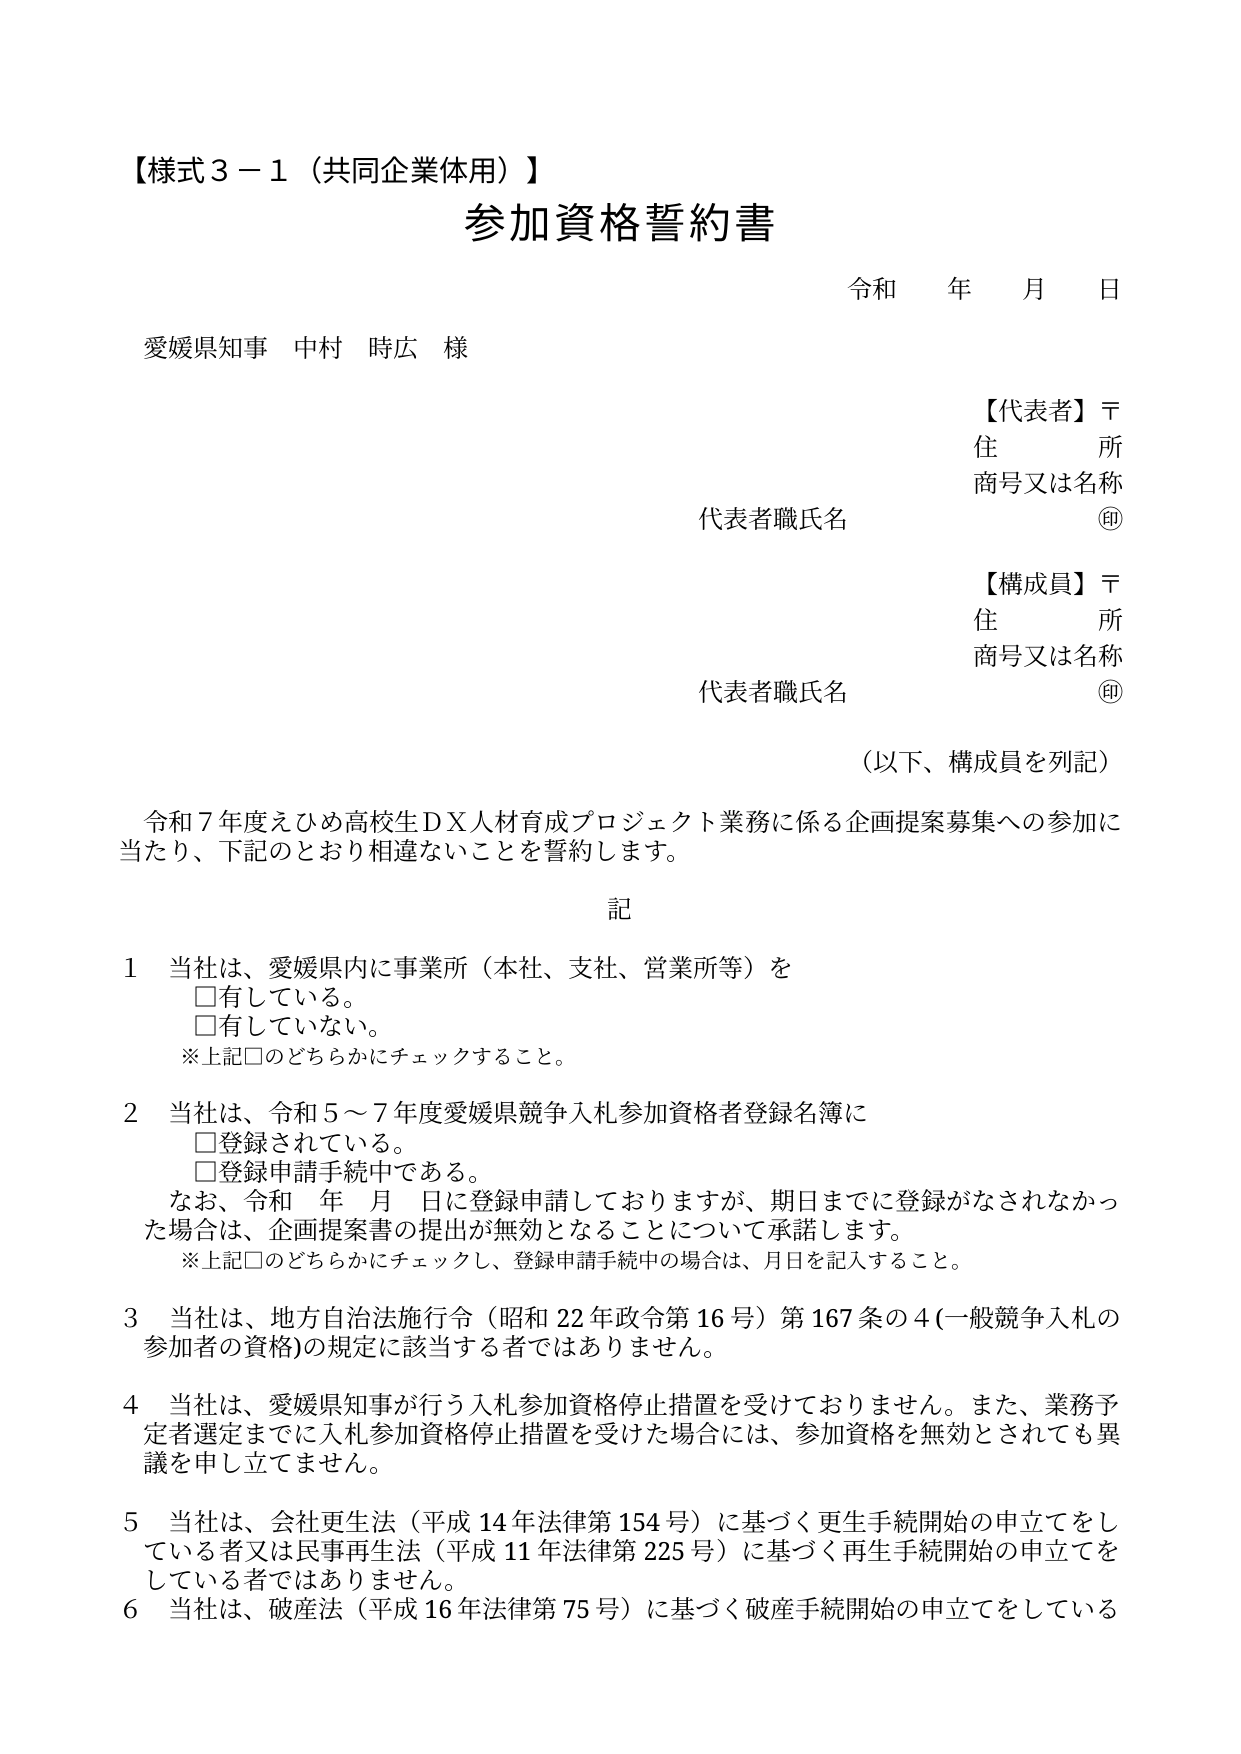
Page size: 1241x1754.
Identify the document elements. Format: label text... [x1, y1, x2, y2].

text 令和７年度えひめ高校生ＤＸ人材育成プロジェクト業務に係る企画提案募集への参加に当たり、下記のとおり相違ないことを誓約します。 [118, 808, 1122, 866]
text ４ 当社は、愛媛県知事が行う入札参加資格停止措置を受けておりません。また、業務予定者選定までに入札参加資格停止措置を受けた場合には、参加資格を無効とされても異議を申し立てません。 [118, 1391, 1122, 1479]
text ３ 当社は、地方自治法施行令（昭和22年政令第16号）第167条の４(一般競争入札の参加者の資格)の規定に該当する者ではありません。 [118, 1304, 1122, 1362]
text （以下、構成員を列記） [424, 743, 1123, 779]
text 代表者職氏名 ㊞ [424, 673, 1123, 709]
text 【代表者】〒 [424, 392, 1123, 428]
text ２ 当社は、令和５～７年度愛媛県競争入札参加資格者登録名簿に [118, 1099, 1122, 1129]
text ※上記□のどちらかにチェックすること。 [118, 1041, 1122, 1070]
text □有している。 [118, 983, 1122, 1012]
text 令和 年 月 日 [118, 275, 1122, 304]
text 住 所 [424, 428, 1123, 464]
text 住 所 [424, 601, 1123, 637]
text 愛媛県知事 中村 時広 様 [118, 334, 1122, 363]
text 参加資格誓約書 [118, 190, 1122, 250]
text ※上記□のどちらかにチェックし、登録申請手続中の場合は、月日を記入すること。 [118, 1245, 1122, 1274]
text □登録申請手続中である。 [118, 1158, 1122, 1187]
text 商号又は名称 [424, 637, 1123, 673]
text □有していない。 [118, 1012, 1122, 1041]
text ５ 当社は、会社更生法（平成14年法律第154号）に基づく更生手続開始の申立てをしている者又は民事再生法（平成11年法律第225号）に基づく再生手続開始の申立てをしている者ではありません。 [118, 1508, 1122, 1595]
text 【構成員】〒 [424, 565, 1123, 601]
text 商号又は名称 [424, 464, 1123, 500]
text □登録されている。 [118, 1129, 1122, 1158]
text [118, 1595, 1122, 1624]
text 記 [118, 895, 1122, 924]
text 【様式３－１（共同企業体用）】 [118, 148, 1122, 190]
text １ 当社は、愛媛県内に事業所（本社、支社、営業所等）を [118, 954, 1122, 983]
text なお、令和 年 月 日に登録申請しておりますが、期日までに登録がなされなかった場合は、企画提案書の提出が無効となることについて承諾します。 [118, 1187, 1122, 1245]
text 代表者職氏名 ㊞ [424, 500, 1123, 536]
